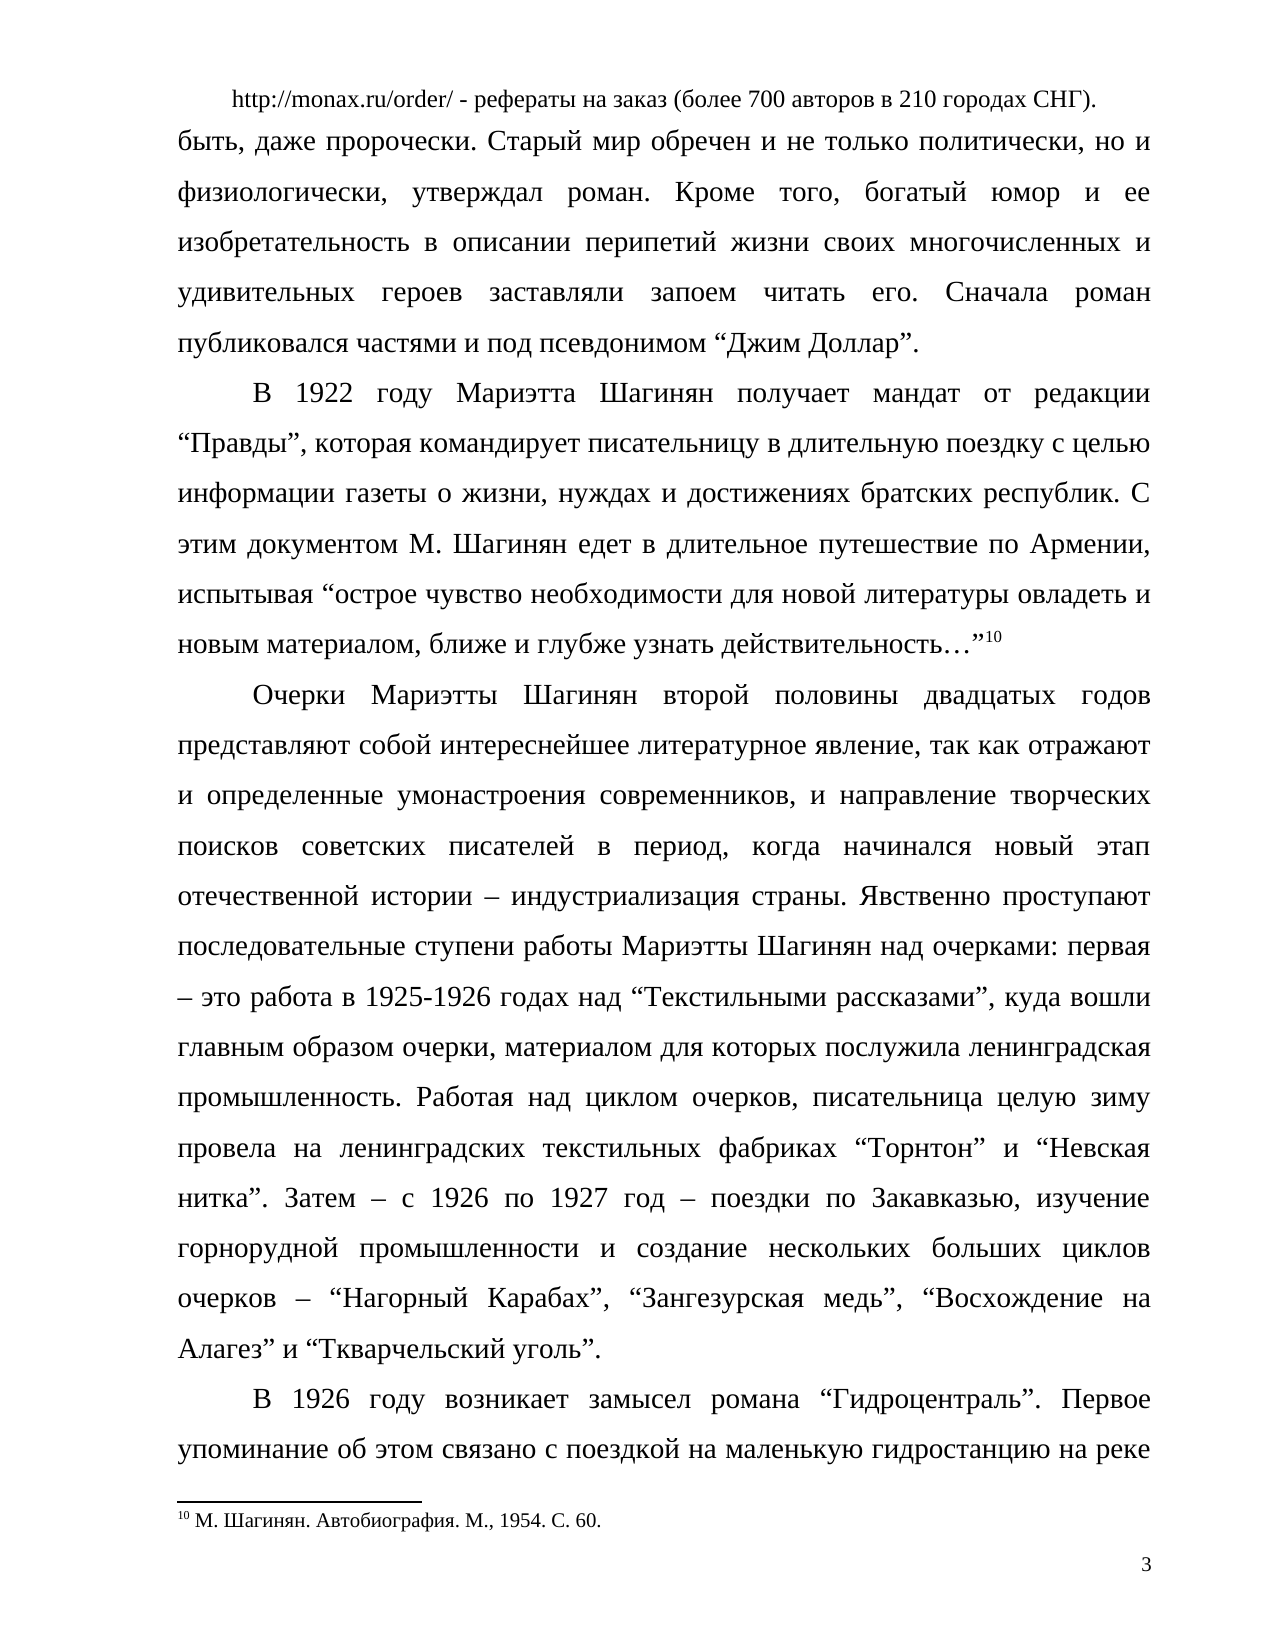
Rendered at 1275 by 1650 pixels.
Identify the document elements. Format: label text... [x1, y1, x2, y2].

text Очерки Мариэтты Шагинян второй половины двадцатых годов представляют собой интереснейшее литературное явление, так как отражают и определенные умонастроения современников, и направление творческих поисков советских писателей в период, когда начинался новый этап отечественной истории – индустриализация страны. Явственно проступают последовательные ступени работы Мариэтты Шагинян над очерками: первая – это работа в 1925-1926 годах над “Текстильными рассказами”, куда вошли главным образом очерки, материалом для которых послужила ленинградская промышленность. Работая над циклом очерков, писательница целую зиму провела на ленинградских текстильных фабриках “Торнтон” и “Невская нитка”. Затем – с 1926 по 1927 год – поездки по Закавказью, изучение горнорудной промышленности и создание нескольких больших циклов очерков – “Нагорный Карабах”, “Зангезурская медь”, “Восхождение на Алагез” и “Ткварчельский уголь”. [177, 677, 1152, 1364]
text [177, 123, 1152, 358]
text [177, 1381, 1152, 1465]
text В 1922 году Мариэтта Шагинян получает мандат от редакции “Правды”, которая командирует писательницу в длительную поездку с целью информации газеты о жизни, нуждах и достижениях братских республик. С этим документом М. Шагинян едет в длительное путешествие по Армении, испытывая “острое чувство необходимости для новой литературы овладеть и новым материалом, ближе и глубже узнать действительность…” [177, 375, 1152, 660]
